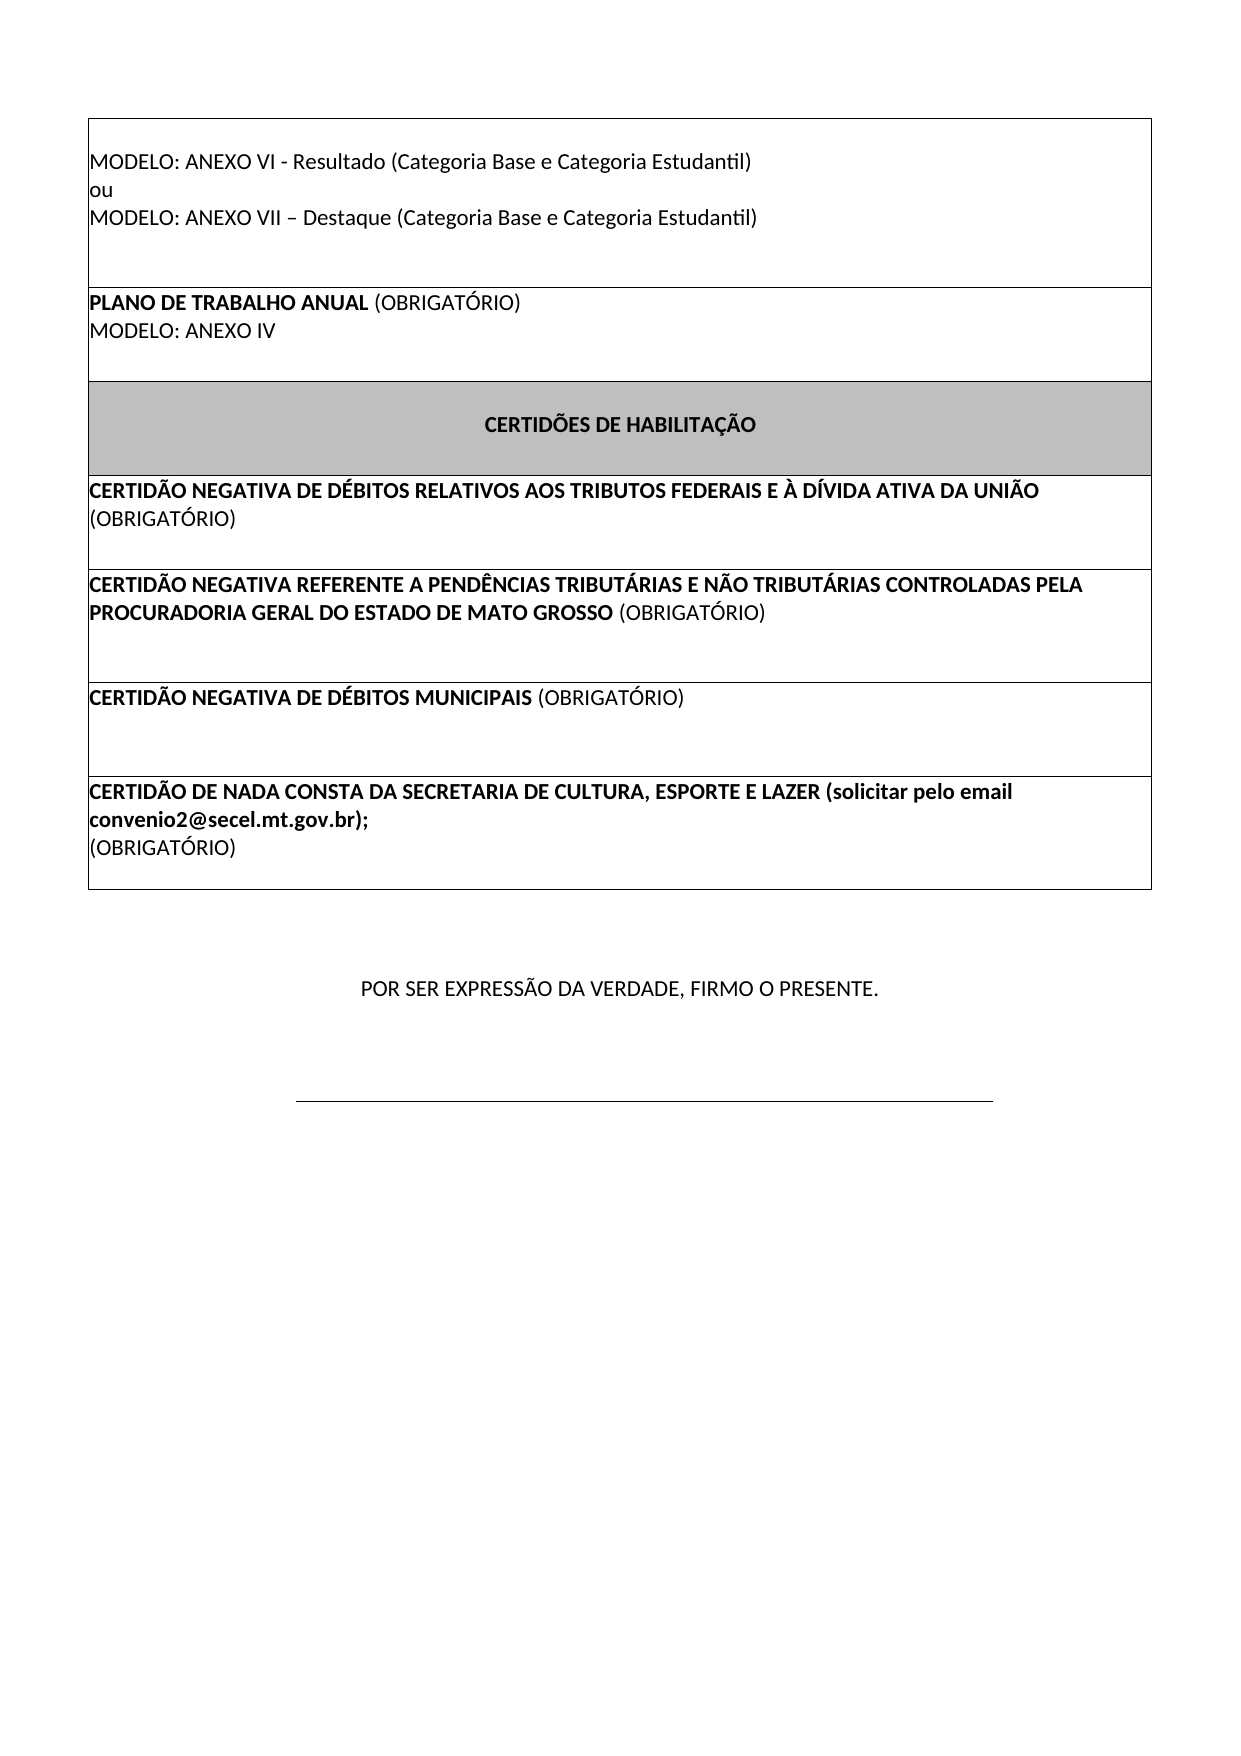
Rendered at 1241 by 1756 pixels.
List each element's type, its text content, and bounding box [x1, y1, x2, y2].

text POR SER EXPRESSÃO DA VERDADE, FIRMO O PRESENTE. [118, 974, 1122, 1002]
table_cell CERTIDÃO NEGATIVA REFERENTE A PENDÊNCIAS TRIBUTÁRIAS E NÃO TRIBUTÁRIAS CONTROLADAS PELA PROCURADORIA GERAL DO ESTADO DE MATO GROSSO (OBRIGATÓRIO) [89, 570, 1151, 682]
table_cell PLANO DE TRABALHO ANUAL (OBRIGATÓRIO) MODELO: ANEXO IV [89, 288, 1151, 381]
table_cell CERTIDÃO NEGATIVA DE DÉBITOS RELATIVOS AOS TRIBUTOS FEDERAIS E À DÍVIDA ATIVA DA UNIÃO (OBRIGATÓRIO) [89, 476, 1151, 569]
table_cell CERTIDÕES DE HABILITAÇÃO [89, 382, 1151, 475]
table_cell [89, 119, 1151, 287]
table_cell CERTIDÃO NEGATIVA DE DÉBITOS MUNICIPAIS (OBRIGATÓRIO) [89, 683, 1151, 776]
table_cell CERTIDÃO DE NADA CONSTA DA SECRETARIA DE CULTURA, ESPORTE E LAZER (solicitar pelo email convenio2@secel.mt.gov.br); (OBRIGATÓRIO) [89, 777, 1151, 889]
